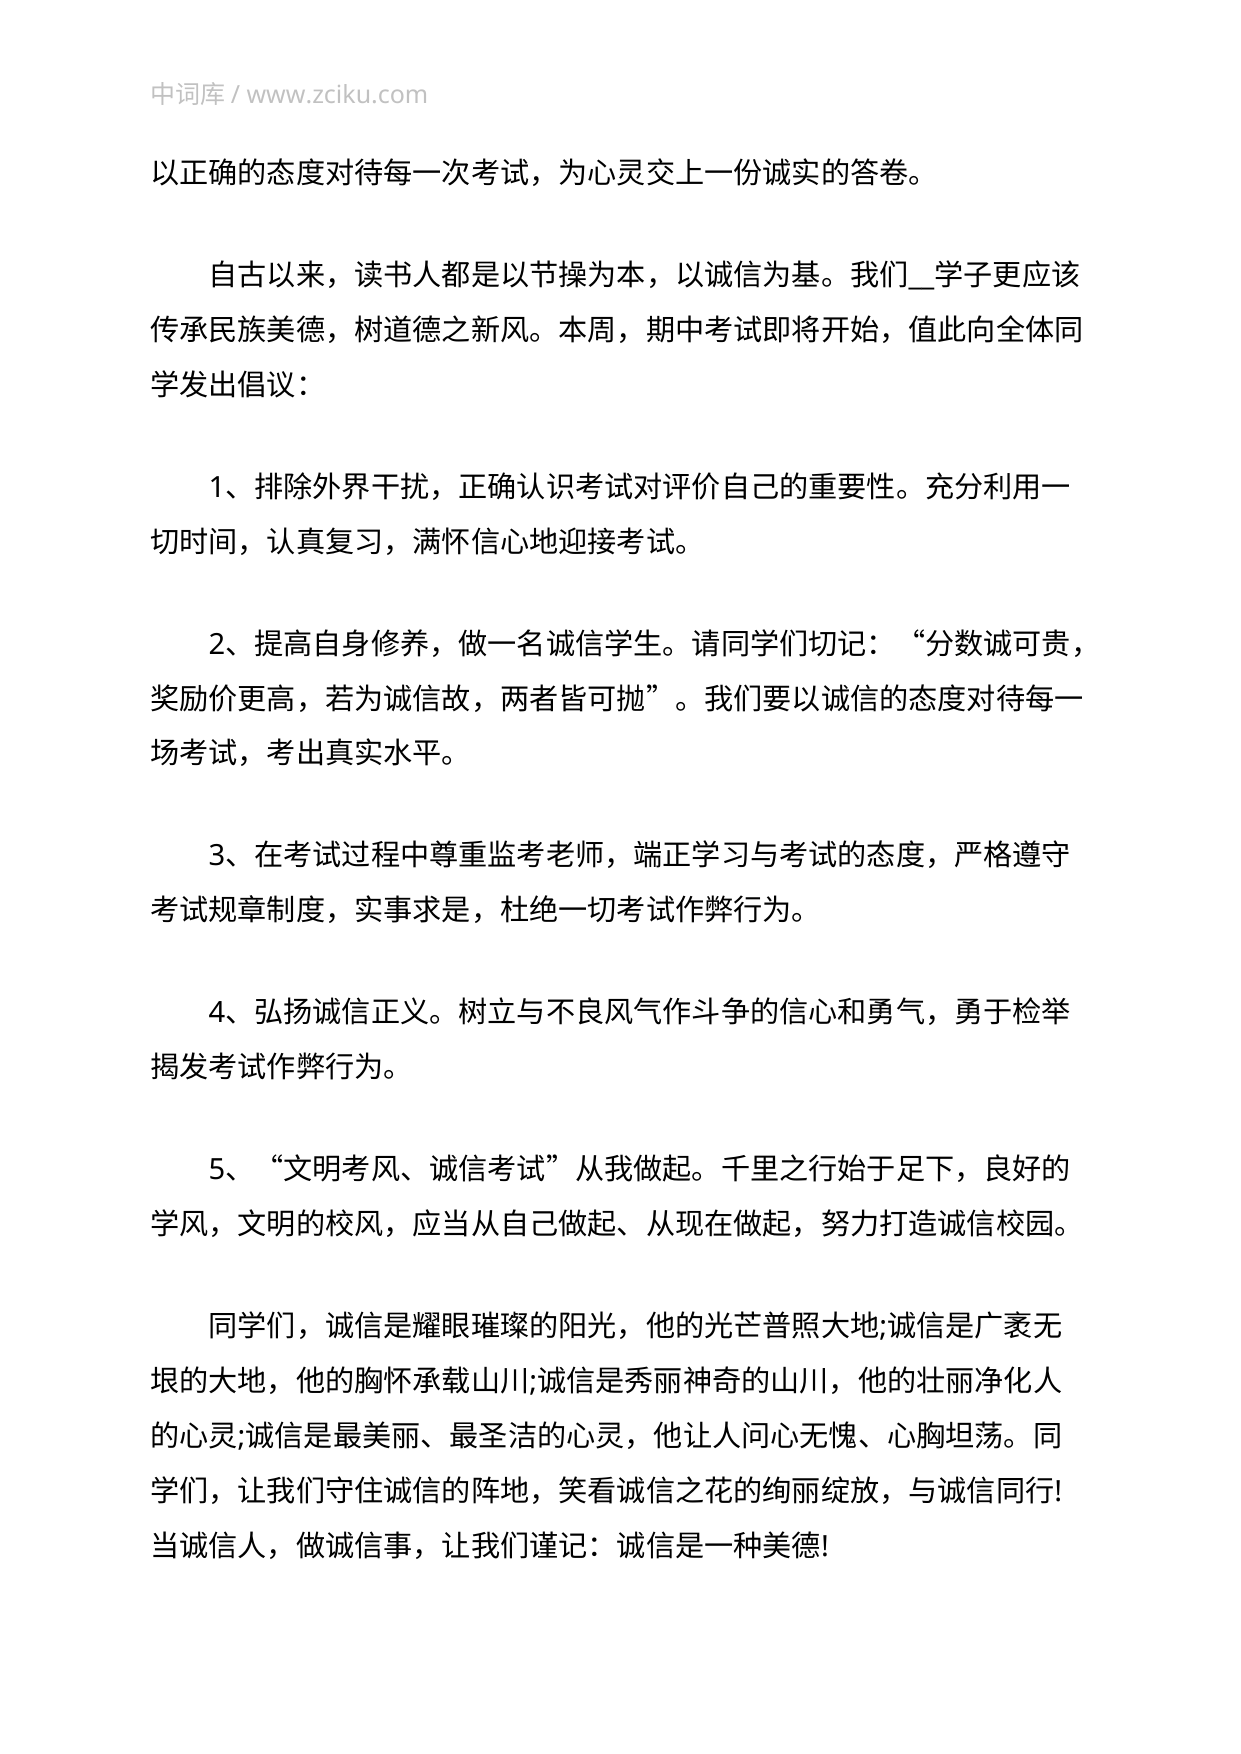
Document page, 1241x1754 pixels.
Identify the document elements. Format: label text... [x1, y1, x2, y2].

text 1、排除外界干扰，正确认识考试对评价自己的重要性。充分利用一切时间，认真复习，满怀信心地迎接考试。 [150, 463, 1090, 561]
text 5、“文明考风、诚信考试”从我做起。千里之行始于足下，良好的学风，文明的校风，应当从自己做起、从现在做起，努力打造诚信校园。 [150, 1145, 1090, 1243]
text 自古以来，读书人都是以节操为本，以诚信为基。我们__学子更应该传承民族美德，树道德之新风。本周，期中考试即将开始，值此向全体同学发出倡议： [150, 252, 1090, 404]
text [150, 150, 1090, 192]
text 2、提高自身修养，做一名诚信学生。请同学们切记：“分数诚可贵，奖励价更高，若为诚信故，两者皆可抛”。我们要以诚信的态度对待每一场考试，考出真实水平。 [150, 620, 1090, 772]
text 3、在考试过程中尊重监考老师，端正学习与考试的态度，严格遵守考试规章制度，实事求是，杜绝一切考试作弊行为。 [150, 832, 1090, 929]
text 同学们，诚信是耀眼璀璨的阳光，他的光芒普照大地;诚信是广袤无垠的大地，他的胸怀承载山川;诚信是秀丽神奇的山川，他的壮丽净化人的心灵;诚信是最美丽、最圣洁的心灵，他让人问心无愧、心胸坦荡。同学们，让我们守住诚信的阵地，笑看诚信之花的绚丽绽放，与诚信同行!当诚信人，做诚信事，让我们谨记：诚信是一种美德! [150, 1302, 1090, 1564]
text 4、弘扬诚信正义。树立与不良风气作斗争的信心和勇气，勇于检举揭发考试作弊行为。 [150, 989, 1090, 1086]
